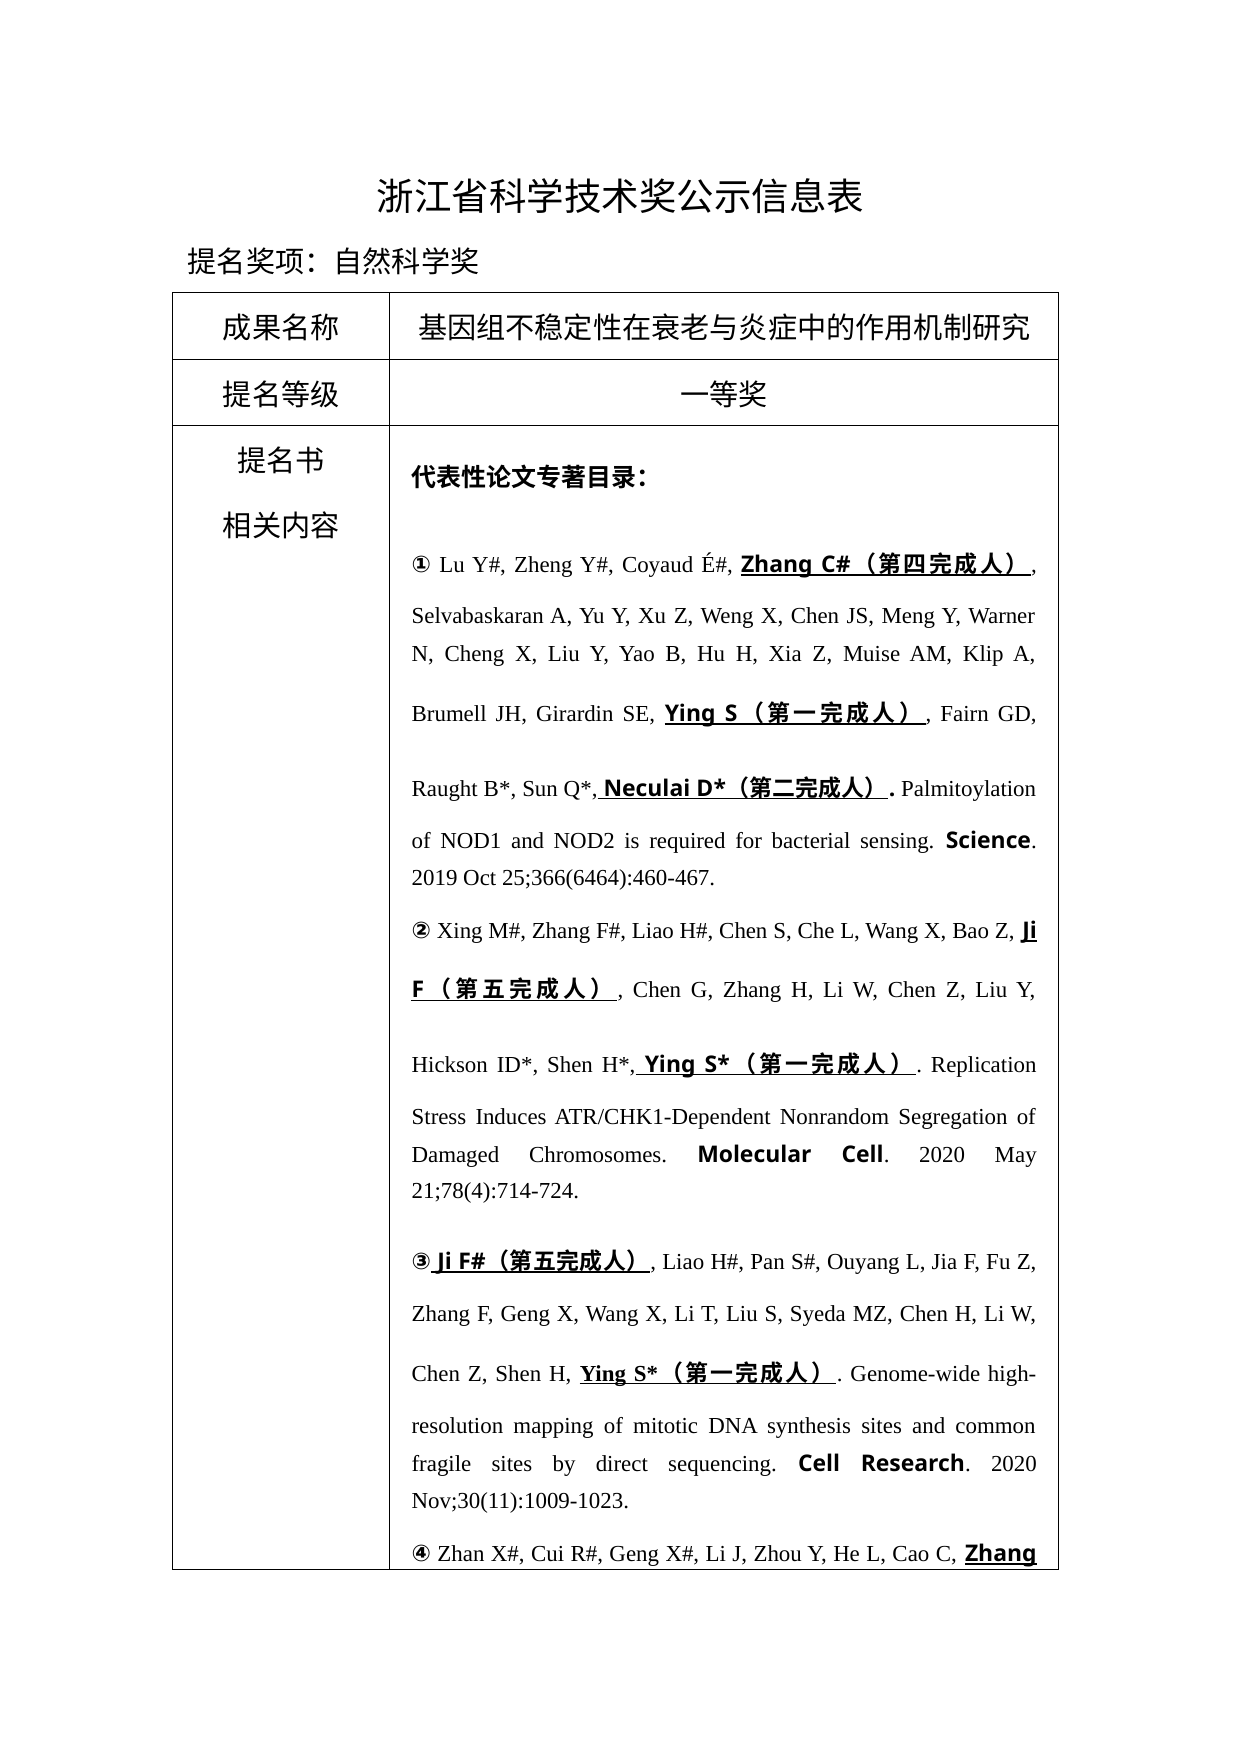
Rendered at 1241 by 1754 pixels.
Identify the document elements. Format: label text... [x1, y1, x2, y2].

table_cell 一等奖 [390, 360, 1058, 425]
table_header 成果名称 [173, 293, 389, 359]
text 提名奖项：自然科学奖 [187, 227, 1053, 292]
text 浙江省科学技术奖公示信息表 [187, 162, 1053, 227]
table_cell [390, 426, 1058, 1569]
table_header 基因组不稳定性在衰老与炎症中的作用机制研究 [390, 293, 1058, 359]
table_cell 提名等级 [173, 360, 389, 425]
table_cell 提名书 相关内容 [173, 426, 389, 1569]
